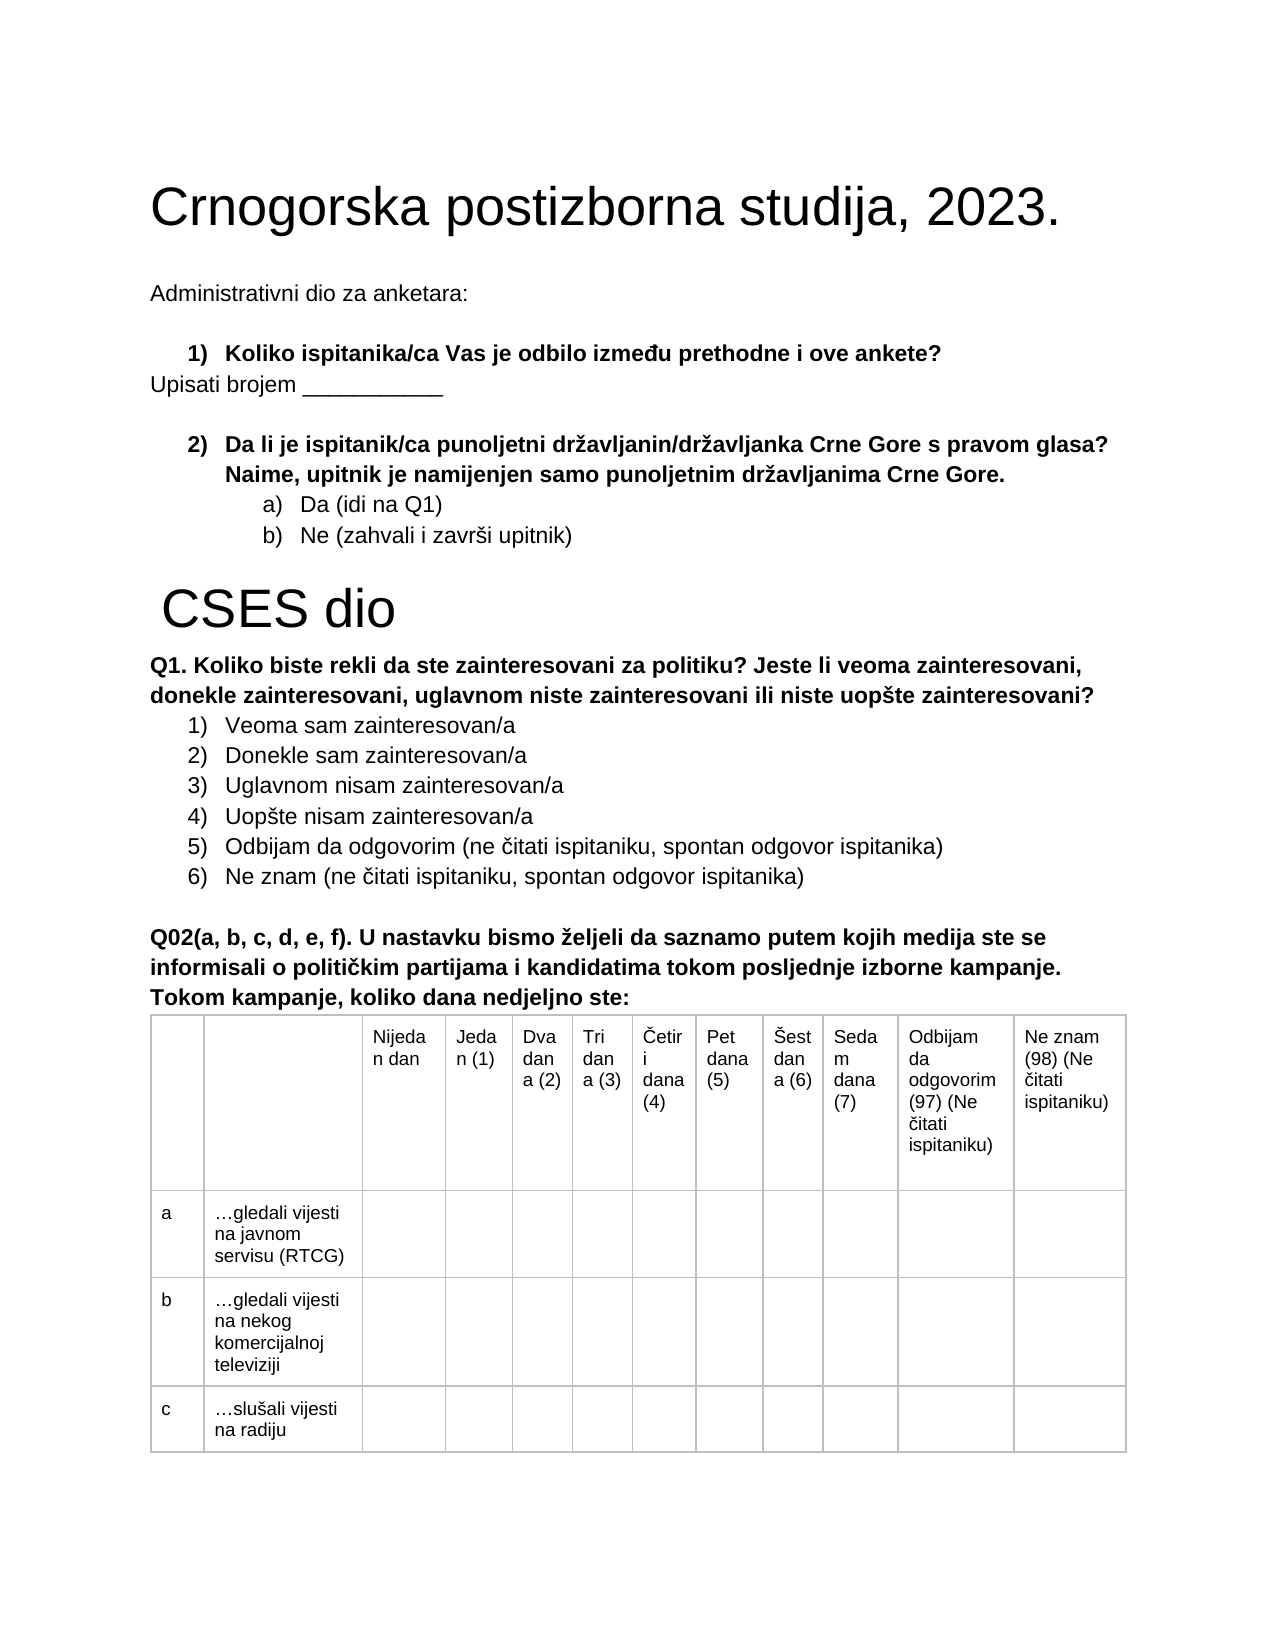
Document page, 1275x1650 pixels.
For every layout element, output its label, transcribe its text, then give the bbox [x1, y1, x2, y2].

list Da (idi na Q1) [262, 491, 1125, 518]
table_cell [513, 1387, 572, 1451]
table_cell [513, 1278, 572, 1385]
table_cell [446, 1191, 512, 1277]
table_cell [824, 1387, 897, 1451]
table_header Ne znam (98) (Ne čitati ispitaniku) [1015, 1016, 1125, 1190]
table_cell [824, 1278, 897, 1385]
table_cell b [152, 1278, 203, 1385]
list Da li je ispitanik/ca punoljetni državljanin/državljanka Crne Gore s pravom glasa? Naime, upitnik je namijenjen samo punoljetnim državljanima Crne Gore. [187, 431, 1125, 488]
table_header Šest dana (6) [764, 1016, 822, 1190]
list Ne znam (ne čitati ispitaniku, spontan odgovor ispitanika) [187, 863, 1125, 889]
list Uglavnom nisam zainteresovan/a [187, 772, 1125, 799]
table_cell [363, 1191, 445, 1277]
table_cell …slušali vijesti na radiju [205, 1387, 362, 1451]
list Odbijam da odgovorim (ne čitati ispitaniku, spontan odgovor ispitanika) [187, 833, 1125, 859]
table_header Nijedan dan [363, 1016, 445, 1190]
table_cell [363, 1278, 445, 1385]
list Ne (zahvali i završi upitnik) [262, 522, 1125, 548]
table_cell [697, 1278, 762, 1385]
text Q02(a, b, c, d, e, f). U nastavku bismo željeli da saznamo putem kojih medija ste se informisali o političkim partijama i kandidatima tokom posljednje izborne kampanje. Tokom kampanje, koliko dana nedjeljno ste: [150, 923, 1125, 1010]
table_cell [446, 1387, 512, 1451]
text Q1. Koliko biste rekli da ste zainteresovani za politiku? Jeste li veoma zainteresovani, donekle zainteresovani, uglavnom niste zainteresovani ili niste uopšte zainteresovani? [150, 652, 1125, 708]
table_cell [1015, 1191, 1125, 1277]
table_cell [697, 1387, 762, 1451]
table_cell [633, 1387, 695, 1451]
table_cell [363, 1387, 445, 1451]
list Donekle sam zainteresovan/a [187, 742, 1125, 769]
table_cell [824, 1191, 897, 1277]
table_cell [899, 1191, 1013, 1277]
subtitle CSES dio [150, 577, 1125, 639]
table_header Sedam dana (7) [824, 1016, 897, 1190]
table_header Dva dana (2) [513, 1016, 572, 1190]
table_cell [764, 1191, 822, 1277]
table_cell [573, 1278, 632, 1385]
table_header Jedan (1) [446, 1016, 512, 1190]
table_header [205, 1016, 362, 1190]
table_cell [697, 1191, 762, 1277]
table_cell [513, 1191, 572, 1277]
table_cell …gledali vijesti na javnom servisu (RTCG) [205, 1191, 362, 1277]
table_header Odbijam da odgovorim (97) (Ne čitati ispitaniku) [899, 1016, 1013, 1190]
list Uopšte nisam zainteresovan/a [187, 803, 1125, 829]
table_cell [573, 1191, 632, 1277]
table_header Četiri dana (4) [633, 1016, 695, 1190]
table_cell [899, 1387, 1013, 1451]
text Administrativni dio za anketara: [150, 280, 1125, 306]
table_cell [573, 1387, 632, 1451]
text Upisati brojem ___________ [150, 371, 1125, 397]
table_cell c [152, 1387, 203, 1451]
table_cell [446, 1278, 512, 1385]
title Crnogorska postizborna studija, 2023. [150, 175, 1125, 237]
table_cell [633, 1191, 695, 1277]
table_cell [899, 1278, 1013, 1385]
table_cell a [152, 1191, 203, 1277]
table_cell [1015, 1278, 1125, 1385]
table_header Tri dana (3) [573, 1016, 632, 1190]
table_cell [764, 1278, 822, 1385]
table_cell [1015, 1387, 1125, 1451]
table_cell …gledali vijesti na nekog komercijalnoj televiziji [205, 1278, 362, 1385]
table_header [152, 1016, 203, 1190]
list Koliko ispitanika/ca Vas je odbilo između prethodne i ove ankete? [187, 340, 1125, 367]
list Veoma sam zainteresovan/a [187, 712, 1125, 738]
table_header Pet dana (5) [697, 1016, 762, 1190]
table_cell [633, 1278, 695, 1385]
table_cell [764, 1387, 822, 1451]
